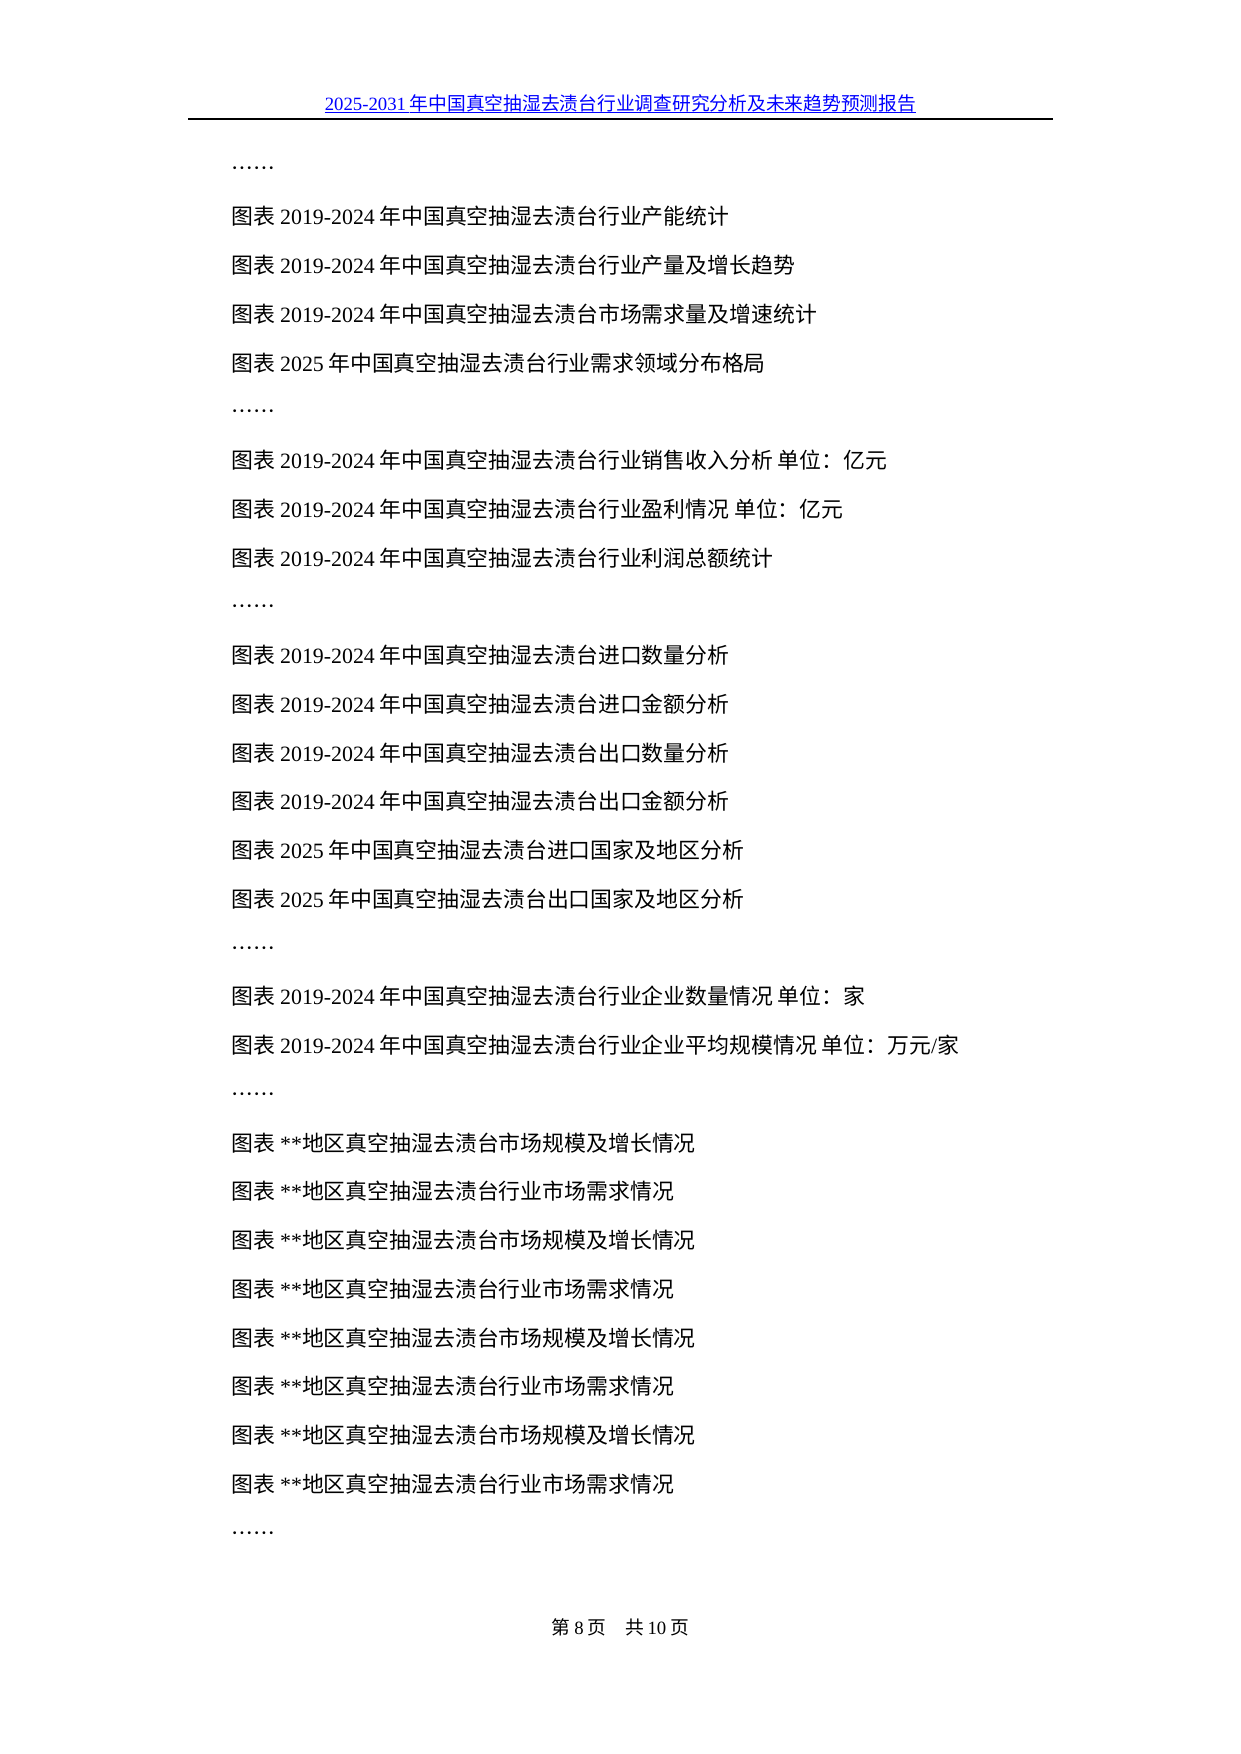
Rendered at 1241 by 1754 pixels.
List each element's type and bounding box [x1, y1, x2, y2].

text [187, 150, 1053, 1548]
